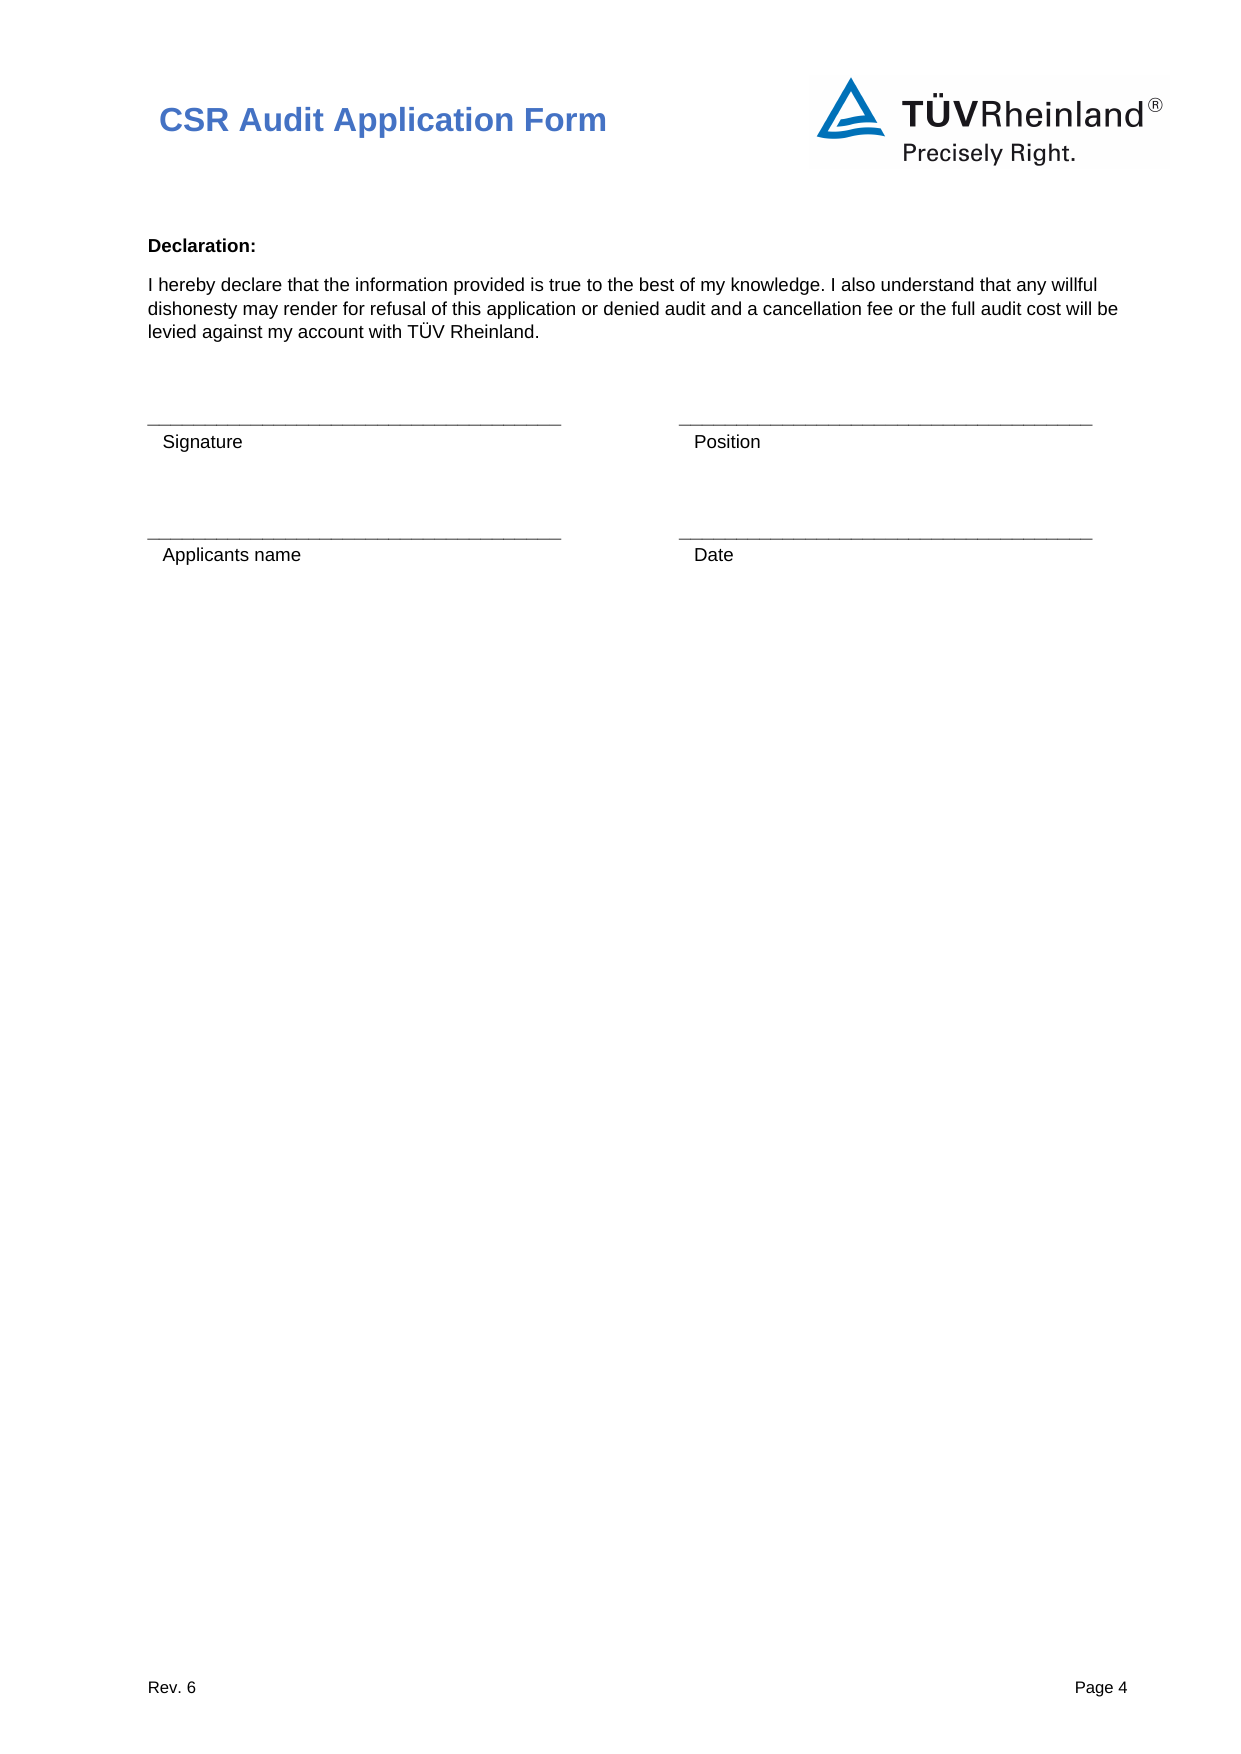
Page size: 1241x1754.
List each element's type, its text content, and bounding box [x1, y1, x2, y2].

text Declaration: [148, 234, 1130, 256]
picture [808, 75, 1171, 169]
text Applicants name Date [148, 544, 1181, 566]
text Signature Position [148, 431, 1181, 452]
text I hereby declare that the information provided is true to the best of my knowledge. I also understand that any willful dishonesty may render for refusal of this application or denied audit and a cancellation fee or the full audit cost will be levied against my account with TÜV Rheinland. [148, 274, 1130, 342]
